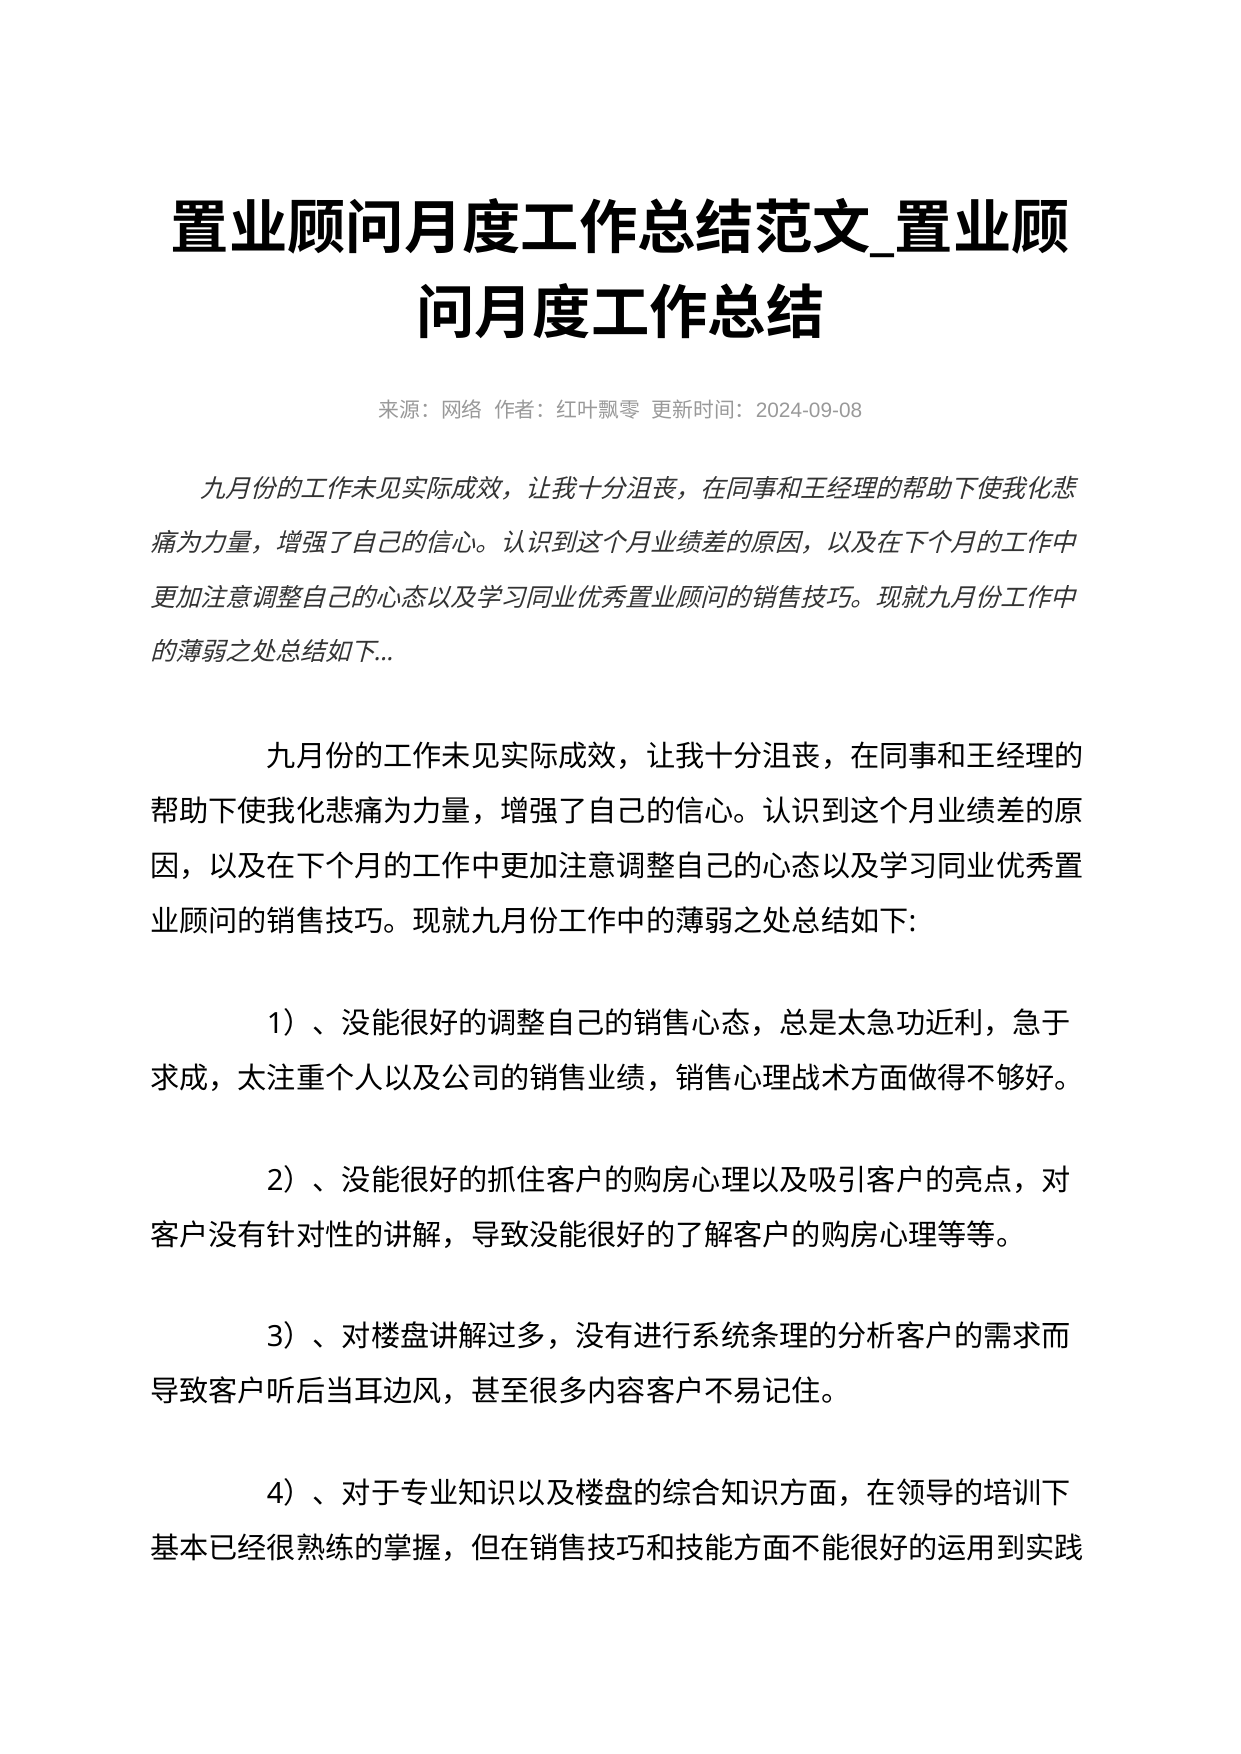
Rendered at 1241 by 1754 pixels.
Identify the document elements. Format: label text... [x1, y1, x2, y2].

text 九月份的工作未见实际成效，让我十分沮丧，在同事和王经理的帮助下使我化悲痛为力量，增强了自己的信心。认识到这个月业绩差的原因，以及在下个月的工作中更加注意调整自己的心态以及学习同业优秀置业顾问的销售技巧。现就九月份工作中的薄弱之处总结如下... [150, 468, 1090, 668]
text 来源：网络 作者：红叶飘零 更新时间：2024-09-08 [150, 397, 1090, 421]
text 2）、没能很好的抓住客户的购房心理以及吸引客户的亮点，对客户没有针对性的讲解，导致没能很好的了解客户的购房心理等等。 [150, 1156, 1090, 1253]
text 3）、对楼盘讲解过多，没有进行系统条理的分析客户的需求而导致客户听后当耳边风，甚至很多内容客户不易记住。 [150, 1313, 1090, 1410]
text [150, 1469, 1090, 1567]
text 九月份的工作未见实际成效，让我十分沮丧，在同事和王经理的帮助下使我化悲痛为力量，增强了自己的信心。认识到这个月业绩差的原因，以及在下个月的工作中更加注意调整自己的心态以及学习同业优秀置业顾问的销售技巧。现就九月份工作中的薄弱之处总结如下: [150, 733, 1090, 940]
subtitle 置业顾问月度工作总结范文_置业顾问月度工作总结 [150, 181, 1090, 351]
text 1）、没能很好的调整自己的销售心态，总是太急功近利，急于求成，太注重个人以及公司的销售业绩，销售心理战术方面做得不够好。 [150, 999, 1090, 1097]
